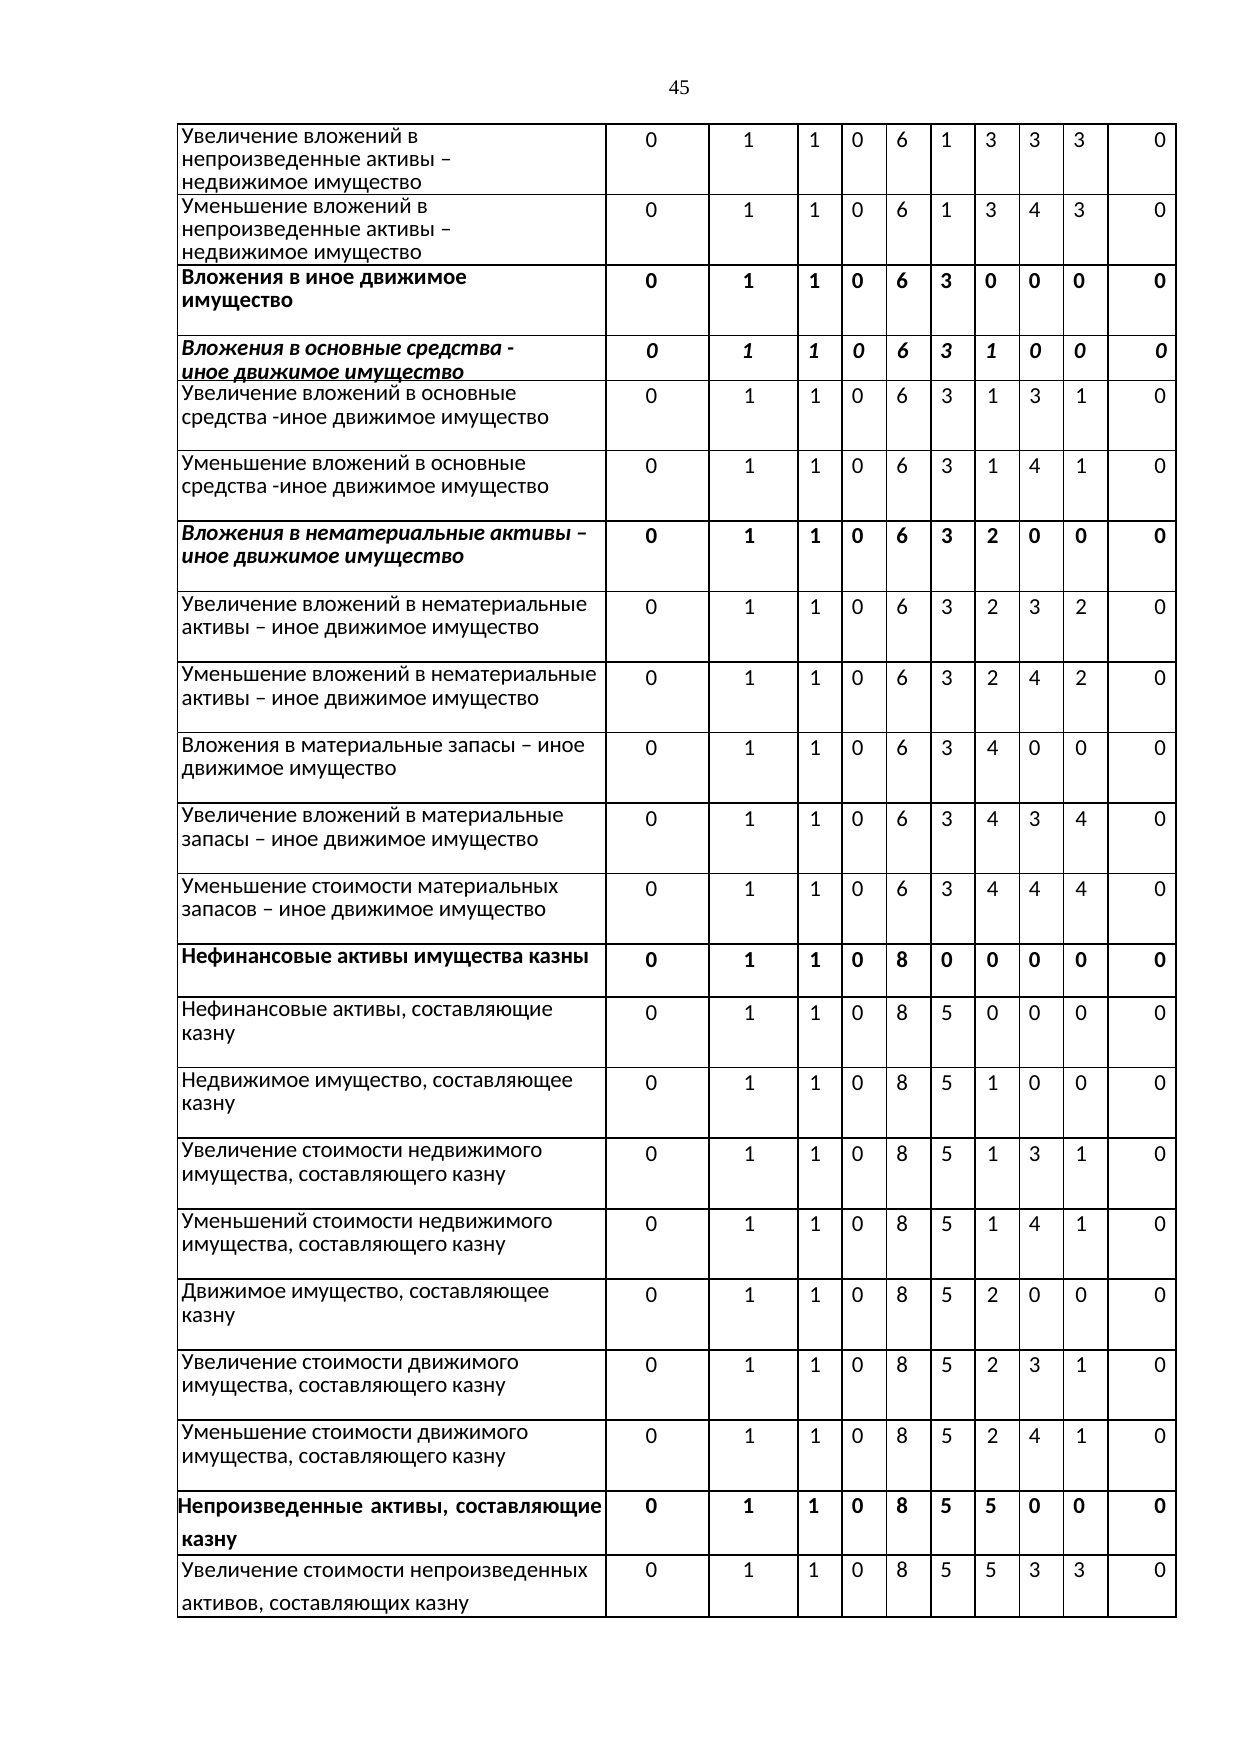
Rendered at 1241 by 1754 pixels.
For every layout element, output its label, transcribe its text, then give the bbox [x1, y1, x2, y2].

table_cell 1 [710, 1068, 797, 1137]
table_cell 2 [1064, 663, 1107, 732]
table_cell 4 [1020, 451, 1063, 520]
table_cell Уменьшение вложений в нематериальные активы – иное движимое имущество [178, 663, 605, 732]
table_cell 8 [887, 1556, 930, 1616]
table_cell Уменьшений стоимости недвижимого имущества, составляющего казну [178, 1210, 605, 1278]
table_cell 2 [976, 592, 1019, 661]
table_cell 1 [710, 1492, 797, 1554]
table_cell 1 [710, 451, 797, 520]
table_cell 1 [710, 945, 797, 996]
table_cell 0 [607, 663, 708, 732]
table_cell 0 [843, 266, 886, 335]
table_cell 0 [1109, 336, 1175, 379]
table_cell 0 [1109, 381, 1175, 449]
table_cell 0 [607, 1139, 708, 1208]
table_cell 0 [607, 125, 708, 194]
table_cell 6 [887, 336, 930, 379]
table_cell Увеличение вложений в материальные запасы – иное движимое имущество [178, 804, 605, 873]
table_cell 0 [607, 874, 708, 943]
table_cell 8 [887, 1139, 930, 1208]
table_cell 0 [607, 451, 708, 520]
table_cell 0 [1109, 998, 1175, 1067]
table_cell 1 [799, 195, 841, 264]
table_cell 5 [932, 1556, 974, 1616]
table_cell 4 [1064, 804, 1107, 873]
table_cell 0 [1109, 874, 1175, 943]
table_cell 0 [976, 998, 1019, 1067]
table_cell Вложения в иное движимое имущество [178, 266, 605, 335]
table_cell 0 [843, 451, 886, 520]
table_cell 1 [710, 522, 797, 591]
table_cell 0 [1020, 1280, 1063, 1349]
table_cell 0 [607, 998, 708, 1067]
table_cell 3 [1064, 195, 1107, 264]
table_cell 3 [1020, 1351, 1063, 1419]
table_cell 3 [1020, 381, 1063, 449]
table_cell 5 [932, 1421, 974, 1490]
table_cell 0 [607, 1280, 708, 1349]
table_cell 3 [976, 195, 1019, 264]
table_cell Недвижимое имущество, составляющее казну [178, 1068, 605, 1137]
table_cell 1 [799, 381, 841, 449]
table_cell 8 [887, 1068, 930, 1137]
table_cell 0 [1064, 266, 1107, 335]
table_cell 1 [799, 998, 841, 1067]
table_cell 5 [932, 1068, 974, 1137]
table_cell 4 [1020, 1210, 1063, 1278]
table_cell 0 [1064, 945, 1107, 996]
table_cell 3 [932, 592, 974, 661]
table_cell 0 [843, 1139, 886, 1208]
table_cell 4 [1020, 1421, 1063, 1490]
table_cell 8 [887, 1210, 930, 1278]
table_cell 0 [607, 1556, 708, 1616]
table_cell 2 [976, 1351, 1019, 1419]
table_cell 1 [1064, 381, 1107, 449]
table_cell 0 [843, 663, 886, 732]
table_cell 6 [887, 522, 930, 591]
table_cell 1 [710, 125, 797, 194]
table_cell 3 [1064, 1556, 1107, 1616]
table_cell 0 [976, 945, 1019, 996]
table_cell 1 [799, 1351, 841, 1419]
table_cell 1 [799, 1210, 841, 1278]
table_cell 6 [887, 804, 930, 873]
table_cell 1 [710, 1556, 797, 1616]
table_cell 0 [843, 998, 886, 1067]
table_cell 0 [1109, 663, 1175, 732]
table_cell 0 [1020, 1492, 1063, 1554]
table_cell Увеличение стоимости недвижимого имущества, составляющего казну [178, 1139, 605, 1208]
table_cell 5 [932, 1492, 974, 1554]
table_cell 0 [1109, 522, 1175, 591]
table_cell 1 [799, 804, 841, 873]
table_cell 2 [976, 1280, 1019, 1349]
table_cell 4 [976, 804, 1019, 873]
table_cell 0 [607, 945, 708, 996]
table_cell Вложения в нематериальные активы – иное движимое имущество [178, 522, 605, 591]
table_cell 1 [1064, 451, 1107, 520]
table_cell 0 [1109, 1139, 1175, 1208]
table_cell 0 [1109, 195, 1175, 264]
table_cell 0 [1020, 1068, 1063, 1137]
table_cell 0 [843, 1210, 886, 1278]
table_cell 6 [887, 663, 930, 732]
table_cell 1 [710, 1421, 797, 1490]
table_cell 0 [607, 522, 708, 591]
table_cell 1 [710, 1351, 797, 1419]
table_cell 3 [1020, 1556, 1063, 1616]
table_cell 0 [1020, 998, 1063, 1067]
table_cell 1 [710, 1139, 797, 1208]
table_cell 4 [1020, 874, 1063, 943]
table_cell 3 [932, 874, 974, 943]
table_cell 1 [799, 1280, 841, 1349]
table_cell 5 [932, 1210, 974, 1278]
table_cell 1 [799, 592, 841, 661]
table_cell 0 [1109, 1280, 1175, 1349]
table_cell 1 [710, 266, 797, 335]
table_cell 4 [1064, 874, 1107, 943]
table_cell 0 [1064, 1492, 1107, 1554]
table_cell 0 [607, 1421, 708, 1490]
table_cell 5 [932, 1351, 974, 1419]
table_cell 5 [932, 998, 974, 1067]
table_cell 1 [976, 381, 1019, 449]
table_cell 1 [710, 998, 797, 1067]
table_cell 2 [976, 522, 1019, 591]
table_cell 0 [1064, 1068, 1107, 1137]
table_cell 4 [1020, 195, 1063, 264]
table_cell 6 [887, 125, 930, 194]
table_cell 0 [1020, 522, 1063, 591]
table_cell 3 [932, 663, 974, 732]
table_cell 0 [607, 266, 708, 335]
table_cell 1 [1064, 1139, 1107, 1208]
table_cell 1 [1064, 1351, 1107, 1419]
table_cell 0 [843, 195, 886, 264]
table_cell 1 [799, 663, 841, 732]
table_cell 1 [932, 195, 974, 264]
table_cell 1 [710, 195, 797, 264]
table_cell 0 [843, 592, 886, 661]
table_cell 5 [976, 1492, 1019, 1554]
table_cell 0 [1109, 733, 1175, 802]
table_cell 1 [932, 125, 974, 194]
table_cell 1 [710, 804, 797, 873]
table_cell Увеличение вложений в непроизведенные активы – недвижимое имущество [178, 125, 605, 194]
table_cell 3 [932, 733, 974, 802]
table_cell 1 [799, 1068, 841, 1137]
table_cell 0 [1109, 125, 1175, 194]
table_cell 0 [607, 1210, 708, 1278]
table_cell 1 [976, 1068, 1019, 1137]
table_cell 8 [887, 1351, 930, 1419]
table_cell 0 [843, 336, 886, 379]
table_cell Увеличение вложений в основные средства -иное движимое имущество [178, 381, 605, 449]
table_cell 6 [887, 874, 930, 943]
table_cell 6 [887, 266, 930, 335]
table_cell 1 [799, 336, 841, 379]
table_cell 0 [1109, 266, 1175, 335]
table_cell 8 [887, 1280, 930, 1349]
table_cell 0 [1109, 1556, 1175, 1616]
table_cell 0 [607, 804, 708, 873]
table_cell 0 [1064, 336, 1107, 379]
table_cell 0 [1109, 451, 1175, 520]
table_cell 0 [1020, 336, 1063, 379]
table_cell 0 [1109, 1421, 1175, 1490]
table_cell 1 [799, 266, 841, 335]
table_cell 0 [607, 336, 708, 379]
table_cell 1 [799, 522, 841, 591]
table_cell 0 [1109, 1351, 1175, 1419]
table_cell 1 [799, 1556, 841, 1616]
table_cell 3 [932, 804, 974, 873]
table_cell 5 [932, 1139, 974, 1208]
table_cell 3 [1020, 1139, 1063, 1208]
table_cell Нефинансовые активы, составляющие казну [178, 998, 605, 1067]
table_cell 0 [843, 1421, 886, 1490]
table_cell 1 [976, 336, 1019, 379]
table_cell 4 [976, 733, 1019, 802]
table_cell 4 [976, 874, 1019, 943]
table_cell 1 [976, 1210, 1019, 1278]
table_cell 0 [1020, 733, 1063, 802]
table_cell 0 [1109, 945, 1175, 996]
table_cell 1 [710, 336, 797, 379]
table_cell 0 [607, 381, 708, 449]
table_cell 1 [1064, 1210, 1107, 1278]
table_cell 0 [843, 125, 886, 194]
table_cell 3 [932, 266, 974, 335]
table_cell 1 [710, 1280, 797, 1349]
table_cell Увеличение стоимости непроизведенных активов, составляющих казну [178, 1556, 605, 1616]
table_cell 3 [1020, 125, 1063, 194]
table_cell 4 [1020, 663, 1063, 732]
table_cell 0 [843, 1492, 886, 1554]
table_cell 0 [843, 1556, 886, 1616]
table_cell 0 [1109, 804, 1175, 873]
table_cell Уменьшение стоимости движимого имущества, составляющего казну [178, 1421, 605, 1490]
table_cell 1 [710, 874, 797, 943]
table_cell Нефинансовые активы имущества казны [178, 945, 605, 996]
table_cell 1 [1064, 1421, 1107, 1490]
table_cell Уменьшение стоимости материальных запасов – иное движимое имущество [178, 874, 605, 943]
table_cell Уменьшение вложений в основные средства -иное движимое имущество [178, 451, 605, 520]
table_cell 3 [1020, 804, 1063, 873]
table_cell 0 [607, 1492, 708, 1554]
table_cell 1 [710, 381, 797, 449]
table_cell 5 [932, 1280, 974, 1349]
table_cell 1 [799, 874, 841, 943]
table_cell 0 [1020, 266, 1063, 335]
table_cell 0 [843, 874, 886, 943]
table_cell 3 [976, 125, 1019, 194]
table_cell 1 [710, 733, 797, 802]
table_cell 2 [976, 1421, 1019, 1490]
table_cell Движимое имущество, составляющее казну [178, 1280, 605, 1349]
table_cell 6 [887, 195, 930, 264]
table_cell 0 [843, 1351, 886, 1419]
table_cell 0 [1109, 1492, 1175, 1554]
table_cell 0 [1020, 945, 1063, 996]
table_cell 0 [843, 804, 886, 873]
table_cell 1 [799, 1139, 841, 1208]
table_cell Вложения в материальные запасы – иное движимое имущество [178, 733, 605, 802]
table_cell 0 [976, 266, 1019, 335]
table_cell Увеличение стоимости движимого имущества, составляющего казну [178, 1351, 605, 1419]
table_cell 2 [976, 663, 1019, 732]
table_cell 6 [887, 733, 930, 802]
table_cell 0 [1064, 998, 1107, 1067]
table_cell 0 [1109, 592, 1175, 661]
table_cell Непроизведенные активы, составляющие казну [178, 1492, 605, 1554]
table_cell 3 [932, 451, 974, 520]
table_cell 8 [887, 998, 930, 1067]
table_cell 1 [710, 592, 797, 661]
table_cell 3 [932, 522, 974, 591]
table_cell 0 [607, 733, 708, 802]
table_cell 0 [1109, 1068, 1175, 1137]
table_cell 0 [1064, 733, 1107, 802]
table_cell 1 [799, 1421, 841, 1490]
table_cell 8 [887, 1492, 930, 1554]
table_cell 1 [799, 1492, 841, 1554]
table_cell Вложения в основные средства - иное движимое имущество [178, 336, 605, 379]
table_cell 1 [976, 451, 1019, 520]
table_cell Увеличение вложений в нематериальные активы – иное движимое имущество [178, 592, 605, 661]
table_cell 1 [799, 733, 841, 802]
table_cell 0 [607, 1351, 708, 1419]
table_cell 0 [607, 195, 708, 264]
table_cell 0 [843, 1068, 886, 1137]
table_cell 5 [976, 1556, 1019, 1616]
table_cell 1 [799, 451, 841, 520]
table_cell 0 [843, 381, 886, 449]
table_cell 0 [607, 1068, 708, 1137]
table_cell 0 [843, 733, 886, 802]
table_cell 0 [607, 592, 708, 661]
table_cell 6 [887, 451, 930, 520]
table_cell 1 [799, 125, 841, 194]
table_cell 3 [932, 381, 974, 449]
table_cell 2 [1064, 592, 1107, 661]
table_cell 3 [932, 336, 974, 379]
table_cell Уменьшение вложений в непроизведенные активы – недвижимое имущество [178, 195, 605, 264]
table_cell 0 [1064, 522, 1107, 591]
table_cell 0 [843, 1280, 886, 1349]
table_cell 8 [887, 945, 930, 996]
table_cell 0 [932, 945, 974, 996]
table_cell 8 [887, 1421, 930, 1490]
table_cell 6 [887, 592, 930, 661]
table_cell 0 [843, 945, 886, 996]
table_cell 3 [1020, 592, 1063, 661]
table_cell 1 [710, 663, 797, 732]
table_cell 3 [1064, 125, 1107, 194]
table_cell 6 [887, 381, 930, 449]
table_cell 0 [1064, 1280, 1107, 1349]
table_cell 1 [976, 1139, 1019, 1208]
table_cell 0 [1109, 1210, 1175, 1278]
table_cell 1 [710, 1210, 797, 1278]
table_cell 1 [799, 945, 841, 996]
table_cell 0 [843, 522, 886, 591]
